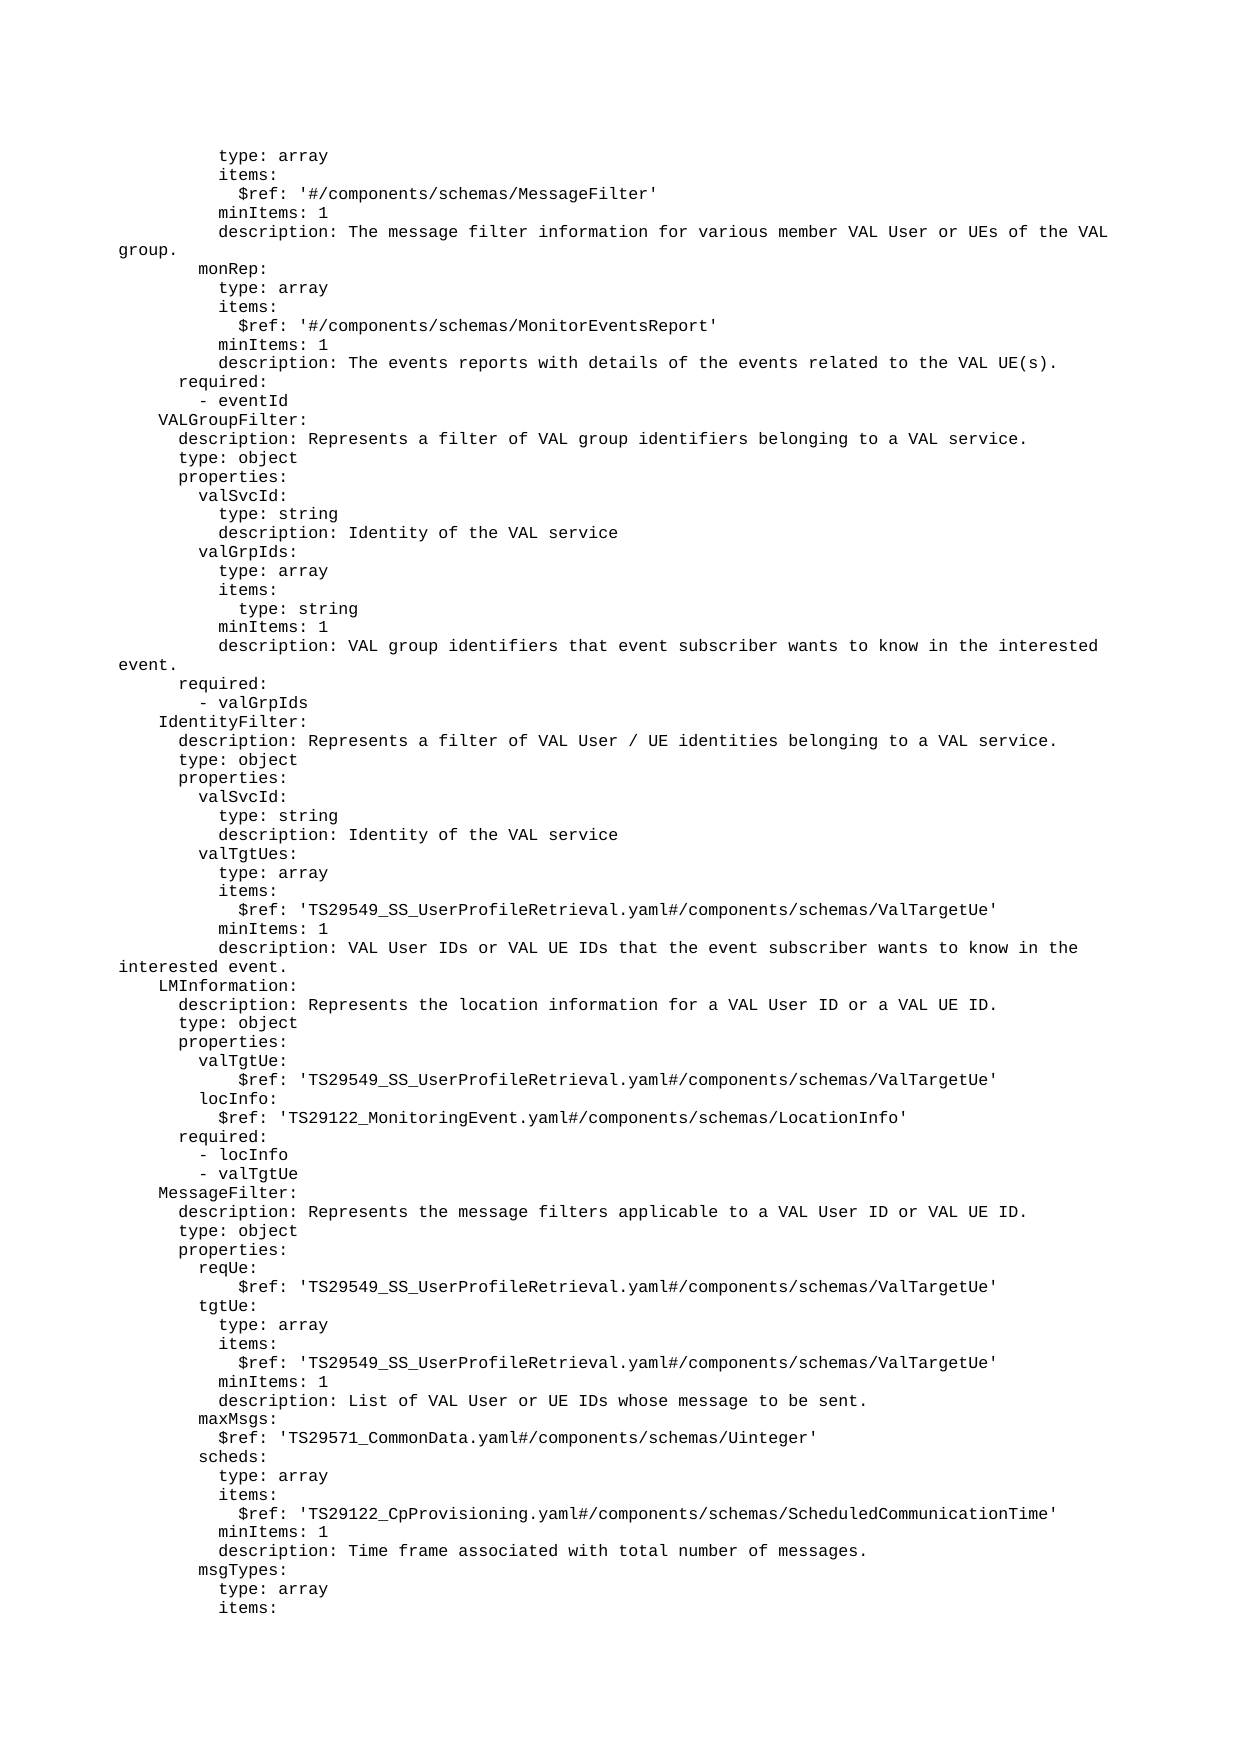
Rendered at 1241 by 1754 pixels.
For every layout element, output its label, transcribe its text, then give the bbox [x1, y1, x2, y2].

text - locInfo [118, 1147, 1122, 1166]
text items: [118, 167, 1122, 185]
text $ref: 'TS29122_CpProvisioning.yaml#/components/schemas/ScheduledCommunicationTime' [118, 1505, 1122, 1524]
text $ref: '#/components/schemas/MessageFilter' [118, 185, 1122, 204]
text maxMsgs: [118, 1411, 1122, 1430]
text description: Identity of the VAL service [118, 525, 1122, 544]
text type: string [118, 600, 1122, 619]
text description: Represents a filter of VAL group identifiers belonging to a VAL service. [118, 431, 1122, 449]
text description: VAL User IDs or VAL UE IDs that the event subscriber wants to know in the interested event. [118, 939, 1122, 977]
text items: [118, 1486, 1122, 1505]
text type: array [118, 1581, 1122, 1599]
text MessageFilter: [118, 1185, 1122, 1203]
text valSvcId: [118, 487, 1122, 506]
text tgtUe: [118, 1298, 1122, 1317]
text description: Represents the location information for a VAL User ID or a VAL UE ID. [118, 996, 1122, 1015]
text description: Represents the message filters applicable to a VAL User ID or VAL UE ID. [118, 1203, 1122, 1222]
text properties: [118, 1241, 1122, 1260]
text type: array [118, 864, 1122, 883]
text minItems: 1 [118, 921, 1122, 939]
text properties: [118, 468, 1122, 487]
text properties: [118, 1034, 1122, 1053]
text description: List of VAL User or UE IDs whose message to be sent. [118, 1392, 1122, 1411]
text type: string [118, 808, 1122, 826]
text minItems: 1 [118, 1524, 1122, 1543]
text IdentityFilter: [118, 713, 1122, 732]
text description: Represents a filter of VAL User / UE identities belonging to a VAL service. [118, 732, 1122, 751]
text valGrpIds: [118, 544, 1122, 562]
text description: VAL group identifiers that event subscriber wants to know in the interested event. [118, 638, 1122, 676]
text minItems: 1 [118, 619, 1122, 638]
text $ref: 'TS29571_CommonData.yaml#/components/schemas/Uinteger' [118, 1430, 1122, 1449]
text type: array [118, 1317, 1122, 1336]
text valTgtUes: [118, 845, 1122, 864]
text - valTgtUe [118, 1166, 1122, 1185]
text required: [118, 1128, 1122, 1147]
text - valGrpIds [118, 694, 1122, 713]
text type: object [118, 1015, 1122, 1034]
text description: The events reports with details of the events related to the VAL UE(s). [118, 355, 1122, 374]
text type: object [118, 1222, 1122, 1241]
text scheds: [118, 1449, 1122, 1467]
text required: [118, 374, 1122, 393]
text description: Time frame associated with total number of messages. [118, 1543, 1122, 1562]
text type: object [118, 449, 1122, 468]
text locInfo: [118, 1090, 1122, 1109]
text items: [118, 1599, 1122, 1618]
text properties: [118, 770, 1122, 789]
text type: array [118, 280, 1122, 298]
text type: array [118, 562, 1122, 581]
text monRep: [118, 261, 1122, 280]
text $ref: 'TS29549_SS_UserProfileRetrieval.yaml#/components/schemas/ValTargetUe' [118, 1354, 1122, 1373]
text type: object [118, 751, 1122, 770]
text msgTypes: [118, 1562, 1122, 1581]
text $ref: 'TS29122_MonitoringEvent.yaml#/components/schemas/LocationInfo' [118, 1109, 1122, 1128]
text minItems: 1 [118, 204, 1122, 223]
text type: array [118, 1467, 1122, 1486]
text minItems: 1 [118, 336, 1122, 355]
text description: Identity of the VAL service [118, 826, 1122, 845]
text items: [118, 298, 1122, 317]
text valTgtUe: [118, 1053, 1122, 1072]
text type: array [118, 148, 1122, 167]
text items: [118, 1336, 1122, 1354]
text VALGroupFilter: [118, 412, 1122, 431]
text LMInformation: [118, 977, 1122, 996]
text required: [118, 676, 1122, 694]
text description: The message filter information for various member VAL User or UEs of the VAL group. [118, 223, 1122, 261]
text - eventId [118, 393, 1122, 412]
text items: [118, 883, 1122, 902]
text valSvcId: [118, 789, 1122, 808]
text $ref: 'TS29549_SS_UserProfileRetrieval.yaml#/components/schemas/ValTargetUe' [118, 1279, 1122, 1298]
text $ref: 'TS29549_SS_UserProfileRetrieval.yaml#/components/schemas/ValTargetUe' [118, 902, 1122, 921]
text $ref: '#/components/schemas/MonitorEventsReport' [118, 317, 1122, 336]
text minItems: 1 [118, 1373, 1122, 1392]
text reqUe: [118, 1260, 1122, 1279]
text items: [118, 581, 1122, 600]
text $ref: 'TS29549_SS_UserProfileRetrieval.yaml#/components/schemas/ValTargetUe' [118, 1072, 1122, 1090]
text type: string [118, 506, 1122, 525]
